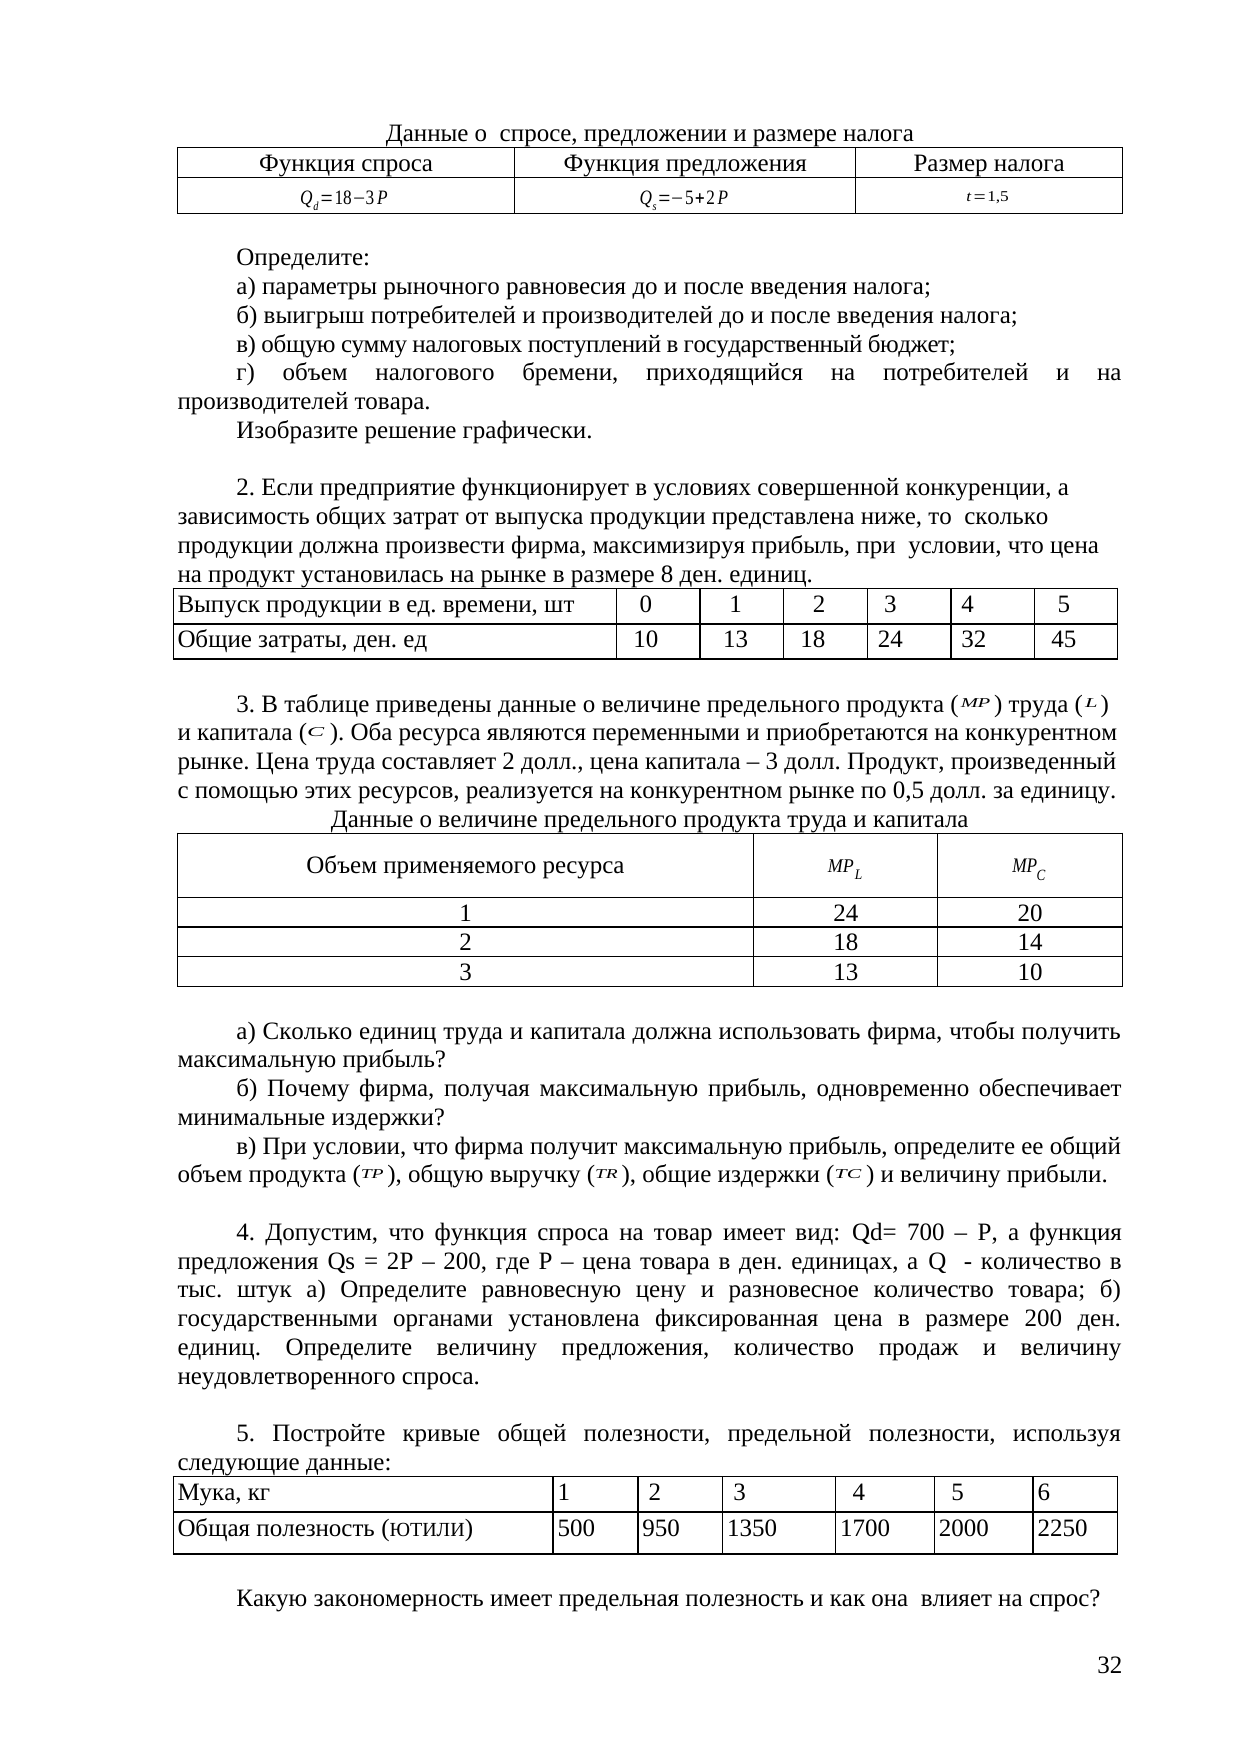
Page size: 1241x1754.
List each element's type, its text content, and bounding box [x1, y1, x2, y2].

text 4. Допустим, что функция спроса на товар имеет вид: Qd= 700 – P, а функция предложения Qs = 2P – 200, где Р – цена товара в ден. единицах, а Q - количество в тыс. штук а) Определите равновесную цену и разновесное количество товара; б) государственными органами установлена фиксированная цена в размере 200 ден. единиц. Определите величину предложения, количество продаж и величину неудовлетворенного спроса. [177, 1217, 1122, 1389]
table_cell 13 [754, 957, 937, 986]
table_header Выпуск продукции в ед. времени, шт [174, 589, 616, 623]
table_cell 24 [754, 898, 937, 926]
text Изобразите решение графически. [177, 415, 1122, 444]
table_header Объем применяемого ресурса [178, 834, 753, 897]
table_header 5 [1035, 589, 1117, 623]
text 3. В таблице приведены данные о величине предельного продукта () труда () и капитала (). Оба ресурса являются переменными и приобретаются на конкурентном рынке. Цена труда составляет 2 долл., цена капитала – 3 долл. Продукт, произведенный с помощью этих ресурсов, реализуется на конкурентном рынке по 0,5 долл. за единицу. [177, 689, 1122, 804]
text в) При условии, что фирма получит максимальную прибыль, определите ее общий объем продукта (), общую выручку (), общие издержки () и величину прибыли. [177, 1131, 1122, 1188]
table_header Функция спроса [178, 148, 514, 177]
table_cell 3 [178, 957, 753, 986]
table_cell 18 [784, 625, 867, 658]
table_header 1 [554, 1477, 637, 1511]
table_header [938, 834, 1122, 897]
table_cell 10 [617, 625, 699, 658]
table_header Размер налога [856, 148, 1122, 177]
text Какую закономерность имеет предельная полезность и как она влияет на спрос? [177, 1583, 1122, 1612]
table_cell 2000 [935, 1513, 1032, 1553]
table_cell Общая полезность (ютили) [174, 1513, 552, 1553]
table_header 6 [1034, 1477, 1117, 1511]
table_header 1 [701, 589, 783, 623]
table_cell 500 [554, 1513, 637, 1553]
table_cell 1700 [836, 1513, 934, 1553]
table_cell 950 [639, 1513, 722, 1553]
table_header Мука, кг [174, 1477, 552, 1511]
table_header 3 [723, 1477, 835, 1511]
table_cell 10 [938, 957, 1122, 986]
text Данные о спросе, предложении и размере налога [177, 118, 1122, 147]
table_cell 13 [701, 625, 783, 658]
table_cell 2250 [1034, 1513, 1117, 1553]
text г) объем налогового бремени, приходящийся на потребителей и на производителей товара. [177, 357, 1122, 415]
text 2. Если предприятие функционирует в условиях совершенной конкуренции, а зависимость общих затрат от выпуска продукции представлена ниже, то сколько продукции должна произвести фирма, максимизируя прибыль, при условии, что цена на продукт установилась на рынке в размере 8 ден. единиц. [177, 472, 1122, 587]
table_cell 1350 [723, 1513, 835, 1553]
table_header 2 [639, 1477, 722, 1511]
text в) общую сумму налоговых поступлений в государственный бюджет; [177, 329, 1122, 357]
table_cell [178, 178, 514, 213]
table_cell [515, 178, 855, 213]
table_cell 14 [938, 928, 1122, 956]
table_cell 45 [1035, 625, 1117, 658]
table_header Функция предложения [515, 148, 855, 177]
table_cell 24 [868, 625, 950, 658]
table_cell 2 [178, 928, 753, 956]
text 5. Постройте кривые общей полезности, предельной полезности, используя следующие данные: [177, 1418, 1122, 1476]
table_header [754, 834, 937, 897]
text Определите: [177, 242, 1122, 271]
table_header 3 [868, 589, 950, 623]
table_cell 32 [952, 625, 1034, 658]
table_cell [856, 178, 1122, 213]
table_cell Общие затраты, ден. ед [174, 625, 616, 658]
text а) Сколько единиц труда и капитала должна использовать фирма, чтобы получить максимальную прибыль? [177, 1016, 1122, 1073]
table_header 2 [784, 589, 867, 623]
table_header 4 [836, 1477, 934, 1511]
text а) параметры рыночного равновесия до и после введения налога; [177, 271, 1122, 300]
table_cell 20 [938, 898, 1122, 926]
text б) Почему фирма, получая максимальную прибыль, одновременно обеспечивает минимальные издержки? [177, 1073, 1122, 1131]
text б) выигрыш потребителей и производителей до и после введения налога; [177, 300, 1122, 329]
table_header 0 [617, 589, 699, 623]
table_cell 1 [178, 898, 753, 926]
table_cell 18 [754, 928, 937, 956]
table_header 5 [935, 1477, 1032, 1511]
text Данные о величине предельного продукта труда и капитала [177, 804, 1122, 832]
table_header 4 [952, 589, 1034, 623]
